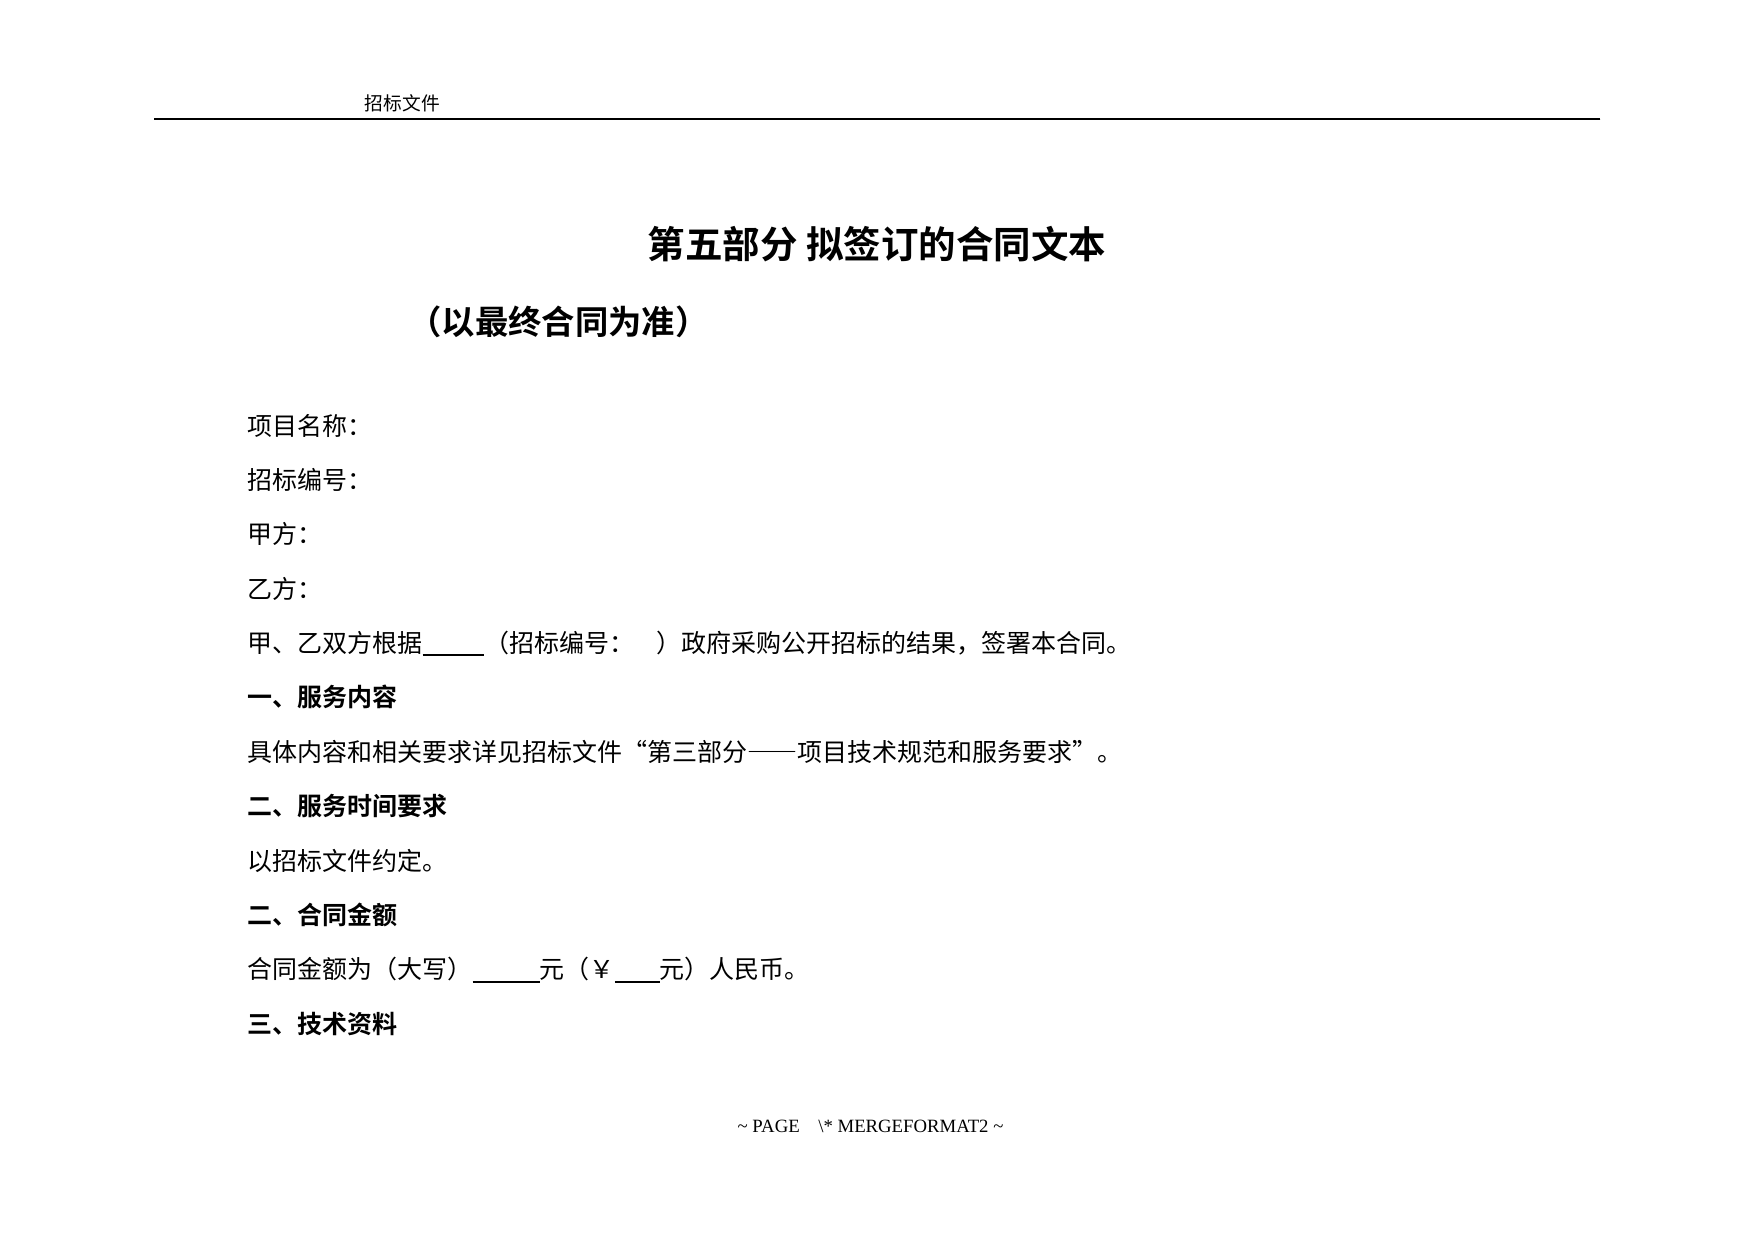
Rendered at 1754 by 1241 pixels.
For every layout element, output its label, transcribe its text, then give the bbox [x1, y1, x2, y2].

text 二、合同金额 [197, 895, 1600, 932]
text 一、服务内容 [197, 678, 1600, 714]
text 第五部分 拟签订的合同文本 [153, 214, 1600, 269]
text 具体内容和相关要求详见招标文件“第三部分——项目技术规范和服务要求”。 [197, 732, 1600, 768]
text 以招标文件约定。 [197, 841, 1600, 877]
text 项目名称： [197, 406, 1600, 442]
text 招标编号： [197, 460, 1600, 497]
text 合同金额为（大写） 元（￥ 元）人民币。 [197, 950, 1600, 986]
text 甲、乙双方根据 （招标编号： ）政府采购公开招标的结果，签署本合同。 [197, 623, 1600, 660]
text （以最终合同为准） [197, 296, 1600, 344]
text 甲方： [197, 515, 1600, 551]
text 乙方： [197, 569, 1600, 605]
text 三、技术资料 [197, 1004, 1600, 1040]
text 二、服务时间要求 [197, 787, 1600, 823]
